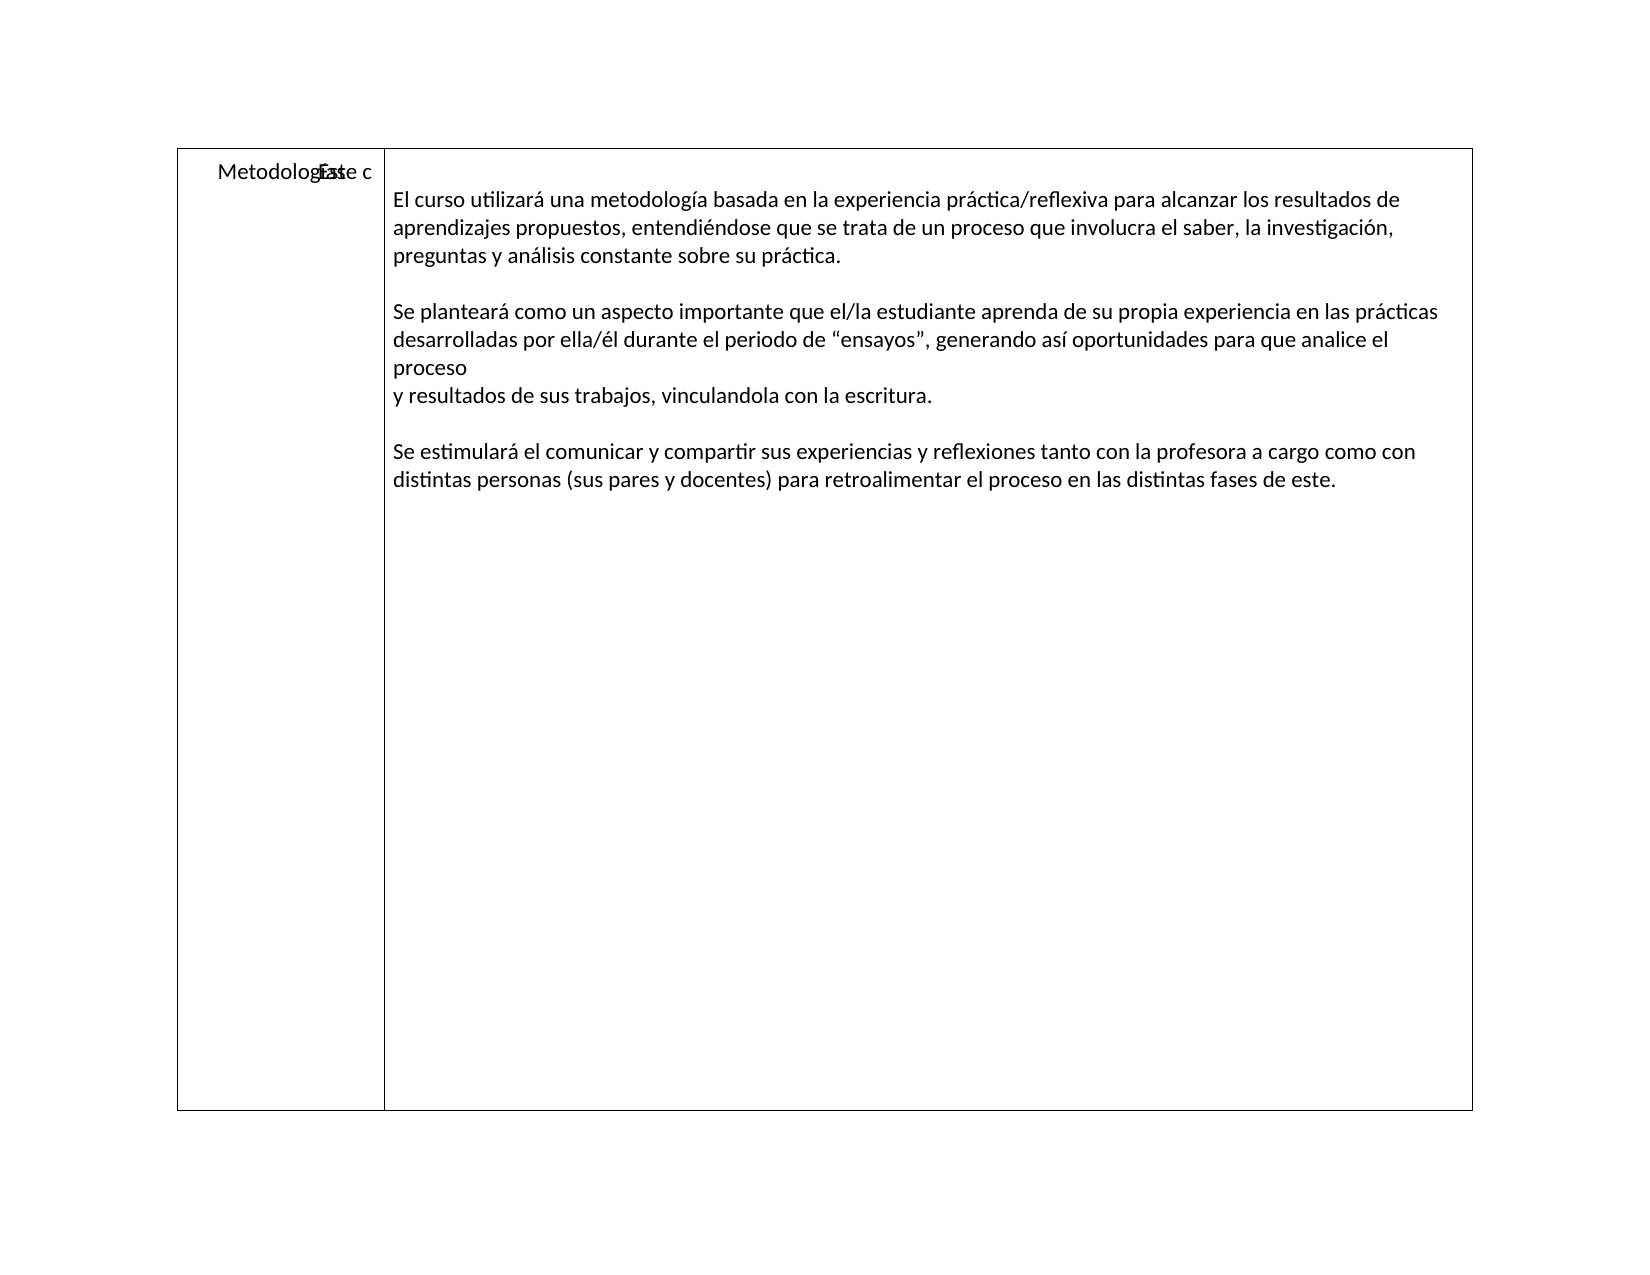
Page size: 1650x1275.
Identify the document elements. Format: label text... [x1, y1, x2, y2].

table_cell Metodologías [178, 149, 384, 1110]
table_cell Este c El curso utilizará una metodología basada en la experiencia práctica/reflexiva para alcanzar los resultados de aprendizajes propuestos, entendiéndose que se trata de un proceso que involucra el saber, la investigación, preguntas y análisis constante sobre su práctica. Se planteará como un aspecto importante que el/la estudiante aprenda de su propia experiencia en las prácticas desarrolladas por ella/él durante el periodo de “ensayos”, generando así oportunidades para que analice el proceso y resultados de sus trabajos, vinculandola con la escritura. Se estimulará el comunicar y compartir sus experiencias y reflexiones tanto con la profesora a cargo como con distintas personas (sus pares y docentes) para retroalimentar el proceso en las distintas fases de este. [385, 149, 1472, 1110]
